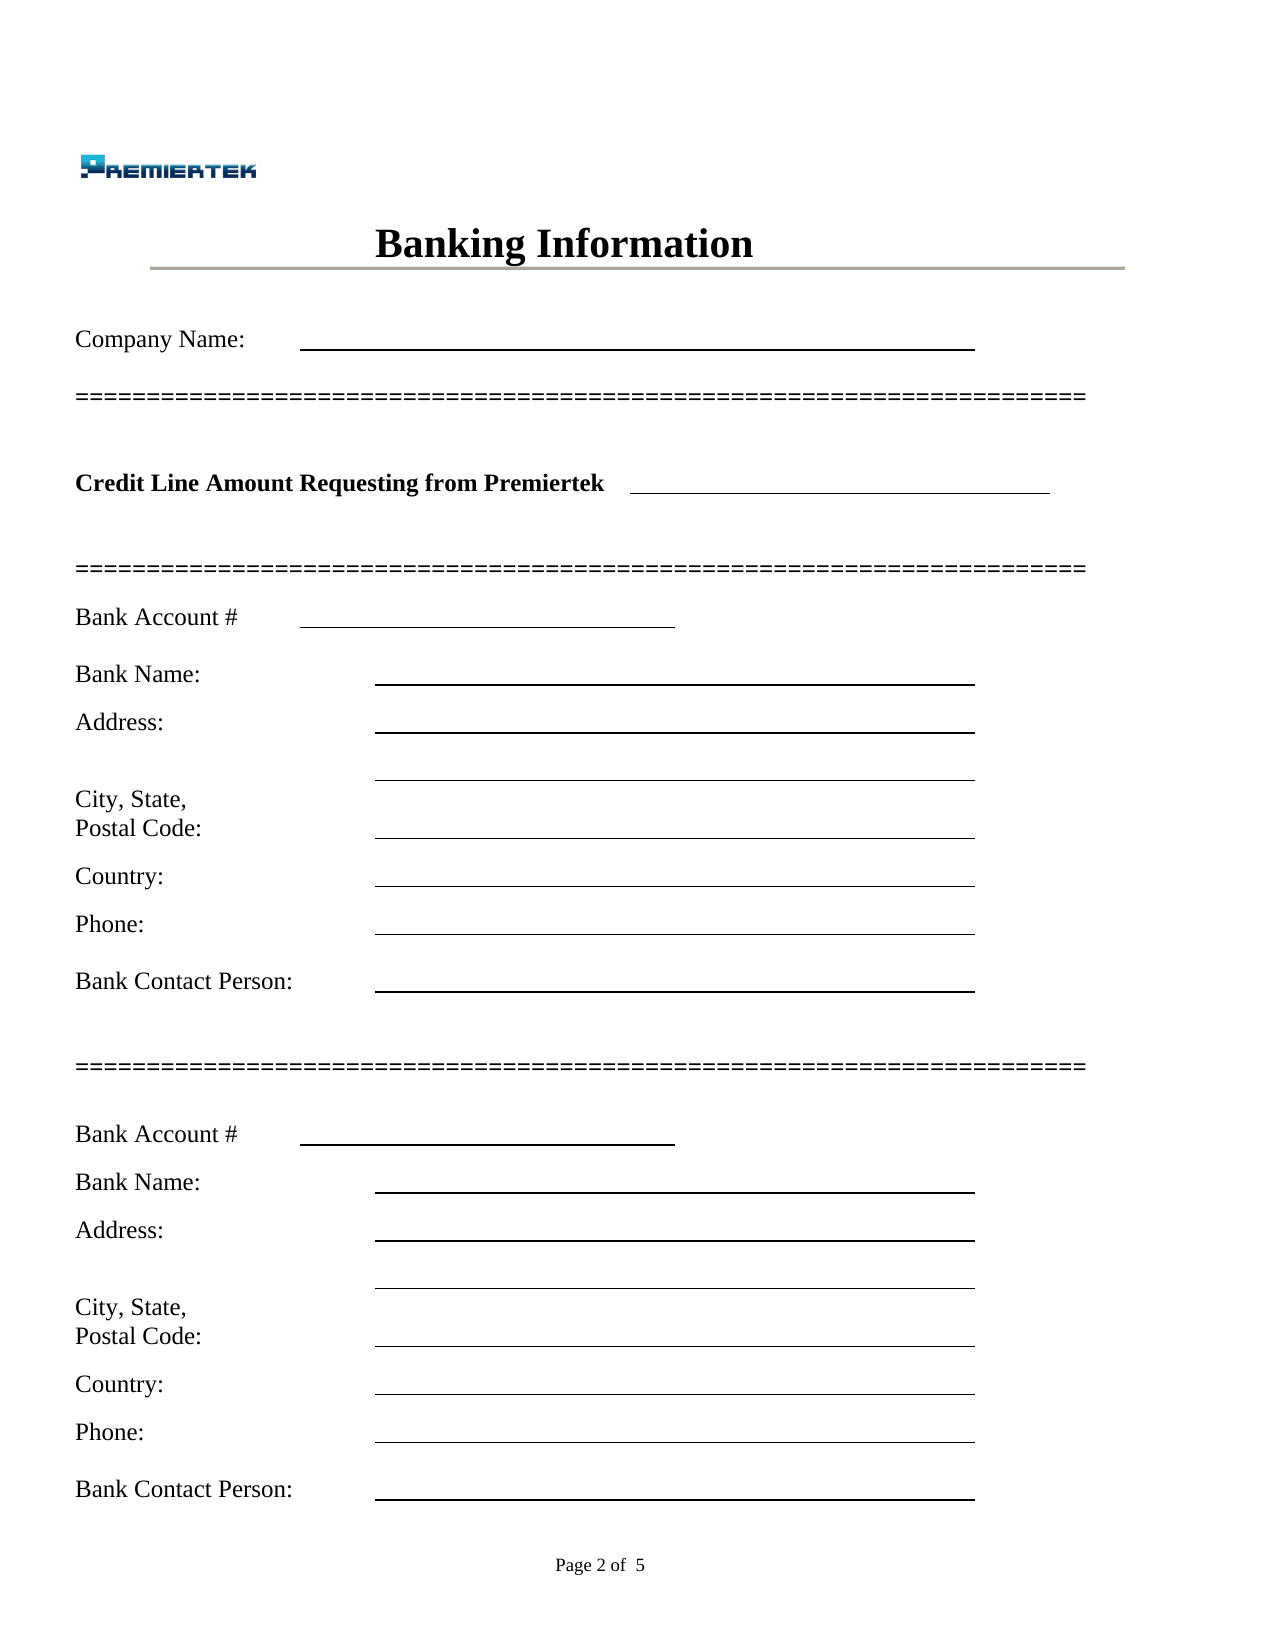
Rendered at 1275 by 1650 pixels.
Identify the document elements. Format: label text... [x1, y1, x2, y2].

text ======================================================================= [75, 1052, 1125, 1081]
subtitle Postal Code: [75, 1321, 1144, 1369]
subtitle Bank Contact Person: [75, 1474, 1144, 1503]
subtitle City, State, [75, 784, 1144, 813]
subtitle Bank Name: [75, 1167, 1144, 1196]
subtitle City, State, [75, 1292, 1144, 1321]
subtitle Phone: [75, 1417, 1144, 1445]
text ======================================================================= [75, 382, 1125, 410]
title Banking Information [300, 219, 1125, 266]
text ======================================================================= [75, 554, 1125, 583]
subtitle Address: [75, 707, 1144, 736]
subtitle Bank Contact Person: [75, 966, 1144, 995]
subtitle Bank Name: [75, 659, 1144, 688]
subtitle Phone: [75, 909, 1144, 937]
subtitle Postal Code: [75, 813, 1144, 861]
subtitle Address: [75, 1215, 1144, 1244]
text Credit Line Amount Requesting from Premiertek [75, 468, 1125, 497]
subtitle Country: [75, 1369, 1144, 1397]
subtitle Company Name: [75, 324, 1144, 353]
subtitle Bank Account # [75, 1119, 1144, 1148]
subtitle Country: [75, 861, 1144, 889]
picture [75, 147, 263, 187]
subtitle Bank Account # [75, 602, 1144, 631]
